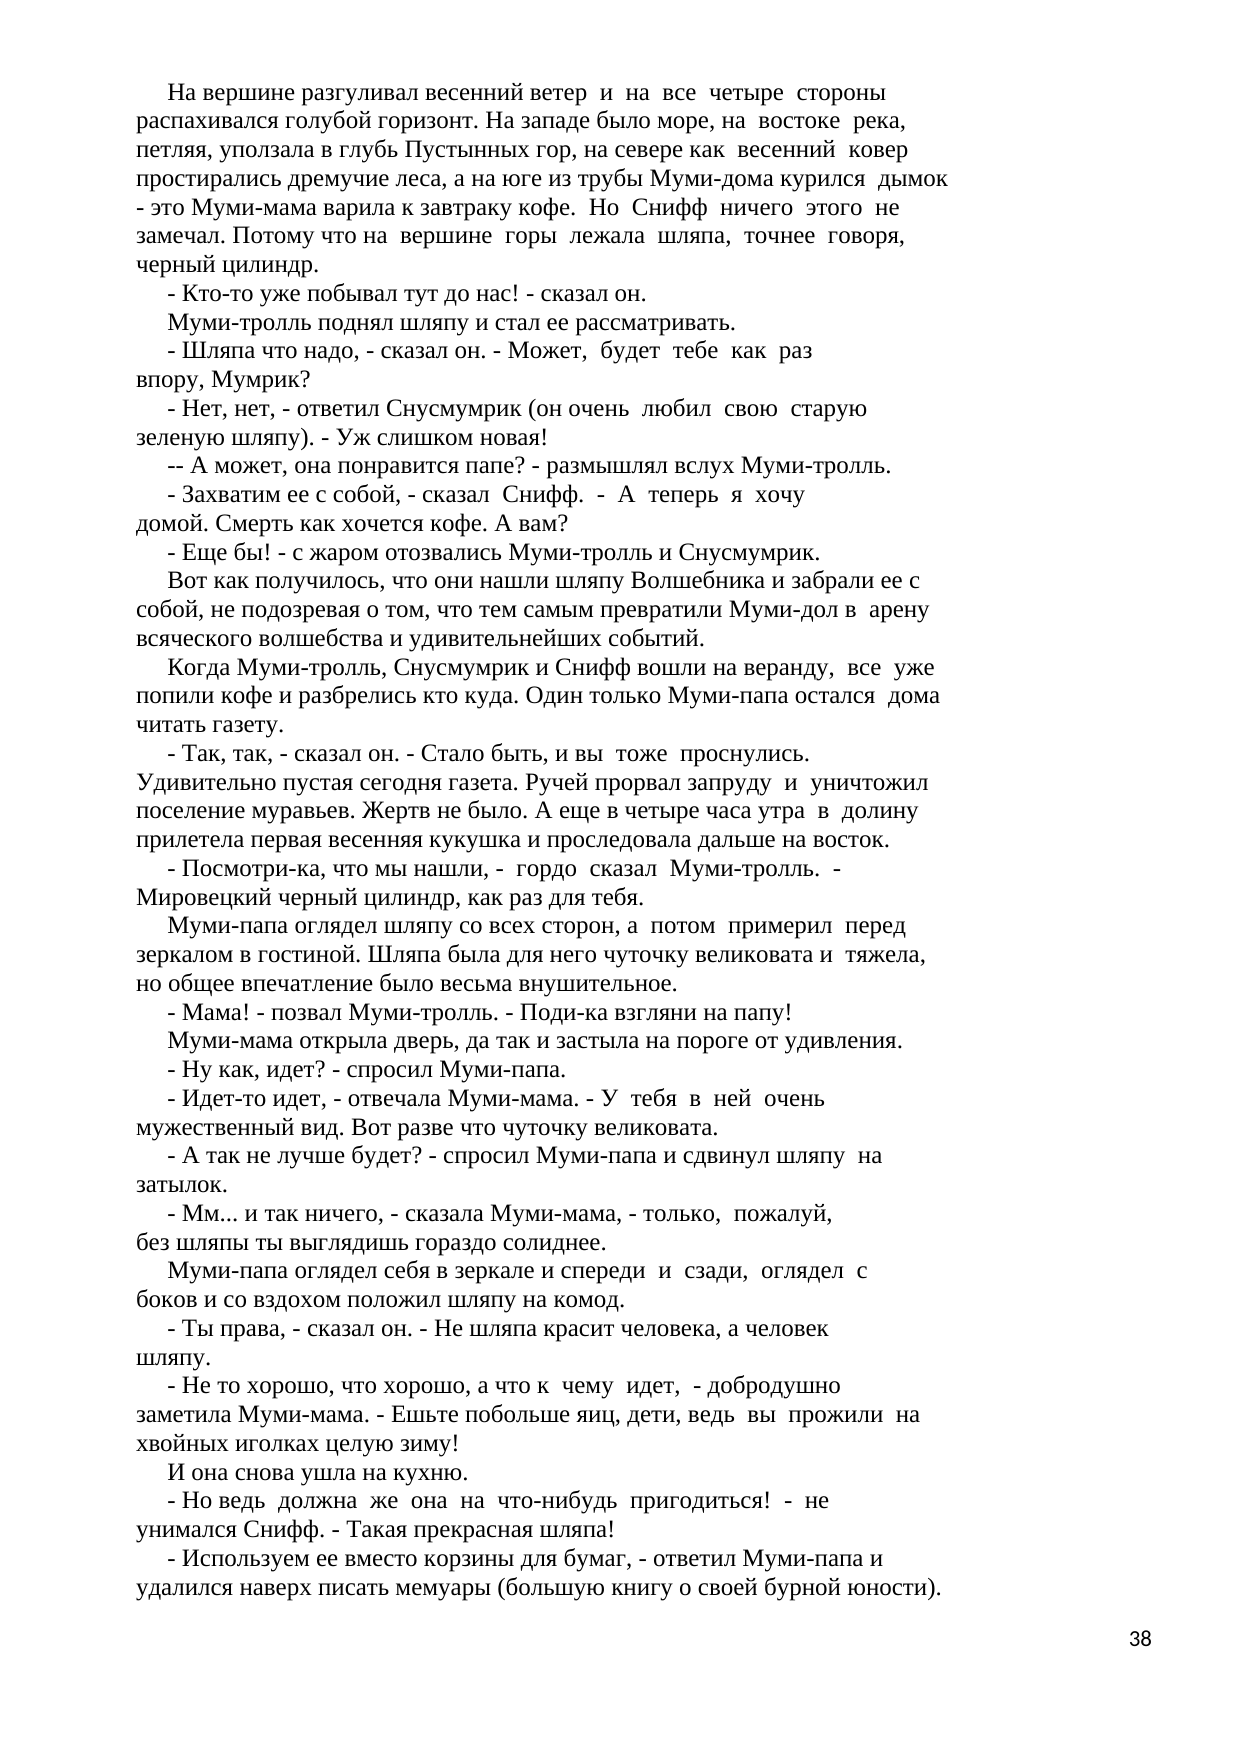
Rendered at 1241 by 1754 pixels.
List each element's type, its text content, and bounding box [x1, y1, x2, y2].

text попили кофе и разбрелись кто куда. Один только Муми-папа остался дома [136, 681, 1152, 709]
text - А так не лучше будет? - спросил Муми-папа и сдвинул шляпу на [136, 1141, 1152, 1169]
text - Мама! - позвал Муми-тролль. - Поди-ка взгляни на папу! [136, 997, 1152, 1026]
text прилетела первая весенняя кукушка и проследовала дальше на восток. [136, 824, 1152, 853]
text - Захватим ее с собой, - сказал Снифф. - А теперь я хочу [136, 479, 1152, 508]
text - Кто-то уже побывал тут до нас! - сказал он. [136, 278, 1152, 307]
text И она снова ушла на кухню. [136, 1457, 1152, 1486]
text читать газету. [136, 709, 1152, 738]
text зеркалом в гостиной. Шляпа была для него чуточку великовата и тяжела, [136, 939, 1152, 968]
text - Не то хорошо, что хорошо, а что к чему идет, - добродушно [136, 1371, 1152, 1399]
text боков и со вздохом положил шляпу на комод. [136, 1284, 1152, 1313]
text без шляпы ты выглядишь гораздо солиднее. [136, 1227, 1152, 1256]
text всяческого волшебства и удивительнейших событий. [136, 623, 1152, 652]
text -- А может, она понравится папе? - размышлял вслух Муми-тролль. [136, 451, 1152, 479]
text - Но ведь должна же она на что-нибудь пригодиться! - не [136, 1486, 1152, 1514]
text Мировецкий черный цилиндр, как раз для тебя. [136, 882, 1152, 911]
text шляпу. [136, 1342, 1152, 1371]
text - Посмотри-ка, что мы нашли, - гордо сказал Муми-тролль. - [136, 853, 1152, 882]
text удалился наверх писать мемуары (большую книгу о своей бурной юности). [136, 1572, 1152, 1601]
text Муми-мама открыла дверь, да так и застыла на пороге от удивления. [136, 1026, 1152, 1054]
text поселение муравьев. Жертв не было. А еще в четыре часа утра в долину [136, 796, 1152, 824]
text - Мм... и так ничего, - сказала Муми-мама, - только, пожалуй, [136, 1198, 1152, 1227]
text - это Муми-мама варила к завтраку кофе. Но Снифф ничего этого не [136, 192, 1152, 221]
text унимался Снифф. - Такая прекрасная шляпа! [136, 1514, 1152, 1543]
text - Так, так, - сказал он. - Стало быть, и вы тоже проснулись. [136, 738, 1152, 767]
text - Еще бы! - с жаром отозвались Муми-тролль и Снусмумрик. [136, 537, 1152, 566]
text заметила Муми-мама. - Ешьте побольше яиц, дети, ведь вы прожили на [136, 1399, 1152, 1428]
text На вершине разгуливал весенний ветер и на все четыре стороны [136, 77, 1152, 106]
text Удивительно пустая сегодня газета. Ручей прорвал запруду и уничтожил [136, 767, 1152, 796]
text - Используем ее вместо корзины для бумаг, - ответил Муми-папа и [136, 1543, 1152, 1572]
text домой. Смерть как хочется кофе. А вам? [136, 508, 1152, 537]
text простирались дремучие леса, а на юге из трубы Муми-дома курился дымок [136, 163, 1152, 192]
text Вот как получилось, что они нашли шляпу Волшебника и забрали ее с [136, 566, 1152, 594]
text собой, не подозревая о том, что тем самым превратили Муми-дол в арену [136, 594, 1152, 623]
text - Идет-то идет, - отвечала Муми-мама. - У тебя в ней очень [136, 1083, 1152, 1112]
text Муми-тролль поднял шляпу и стал ее рассматривать. [136, 307, 1152, 336]
text затылок. [136, 1169, 1152, 1198]
text Когда Муми-тролль, Снусмумрик и Снифф вошли на веранду, все уже [136, 652, 1152, 681]
text черный цилиндр. [136, 249, 1152, 278]
text - Нет, нет, - ответил Снусмумрик (он очень любил свою старую [136, 393, 1152, 422]
text Муми-папа оглядел шляпу со всех сторон, а потом примерил перед [136, 911, 1152, 939]
text распахивался голубой горизонт. На западе было море, на востоке река, [136, 106, 1152, 134]
text Муми-папа оглядел себя в зеркале и спереди и сзади, оглядел с [136, 1256, 1152, 1284]
text впору, Мумрик? [136, 364, 1152, 393]
text - Шляпа что надо, - сказал он. - Может, будет тебе как раз [136, 336, 1152, 364]
text - Ты права, - сказал он. - Не шляпа красит человека, а человек [136, 1313, 1152, 1342]
text замечал. Потому что на вершине горы лежала шляпа, точнее говоря, [136, 221, 1152, 249]
text но общее впечатление было весьма внушительное. [136, 968, 1152, 997]
text - Ну как, идет? - спросил Муми-папа. [136, 1054, 1152, 1083]
text петляя, уползала в глубь Пустынных гор, на севере как весенний ковер [136, 134, 1152, 163]
text зеленую шляпу). - Уж слишком новая! [136, 422, 1152, 451]
text мужественный вид. Вот разве что чуточку великовата. [136, 1112, 1152, 1141]
text хвойных иголках целую зиму! [136, 1428, 1152, 1457]
